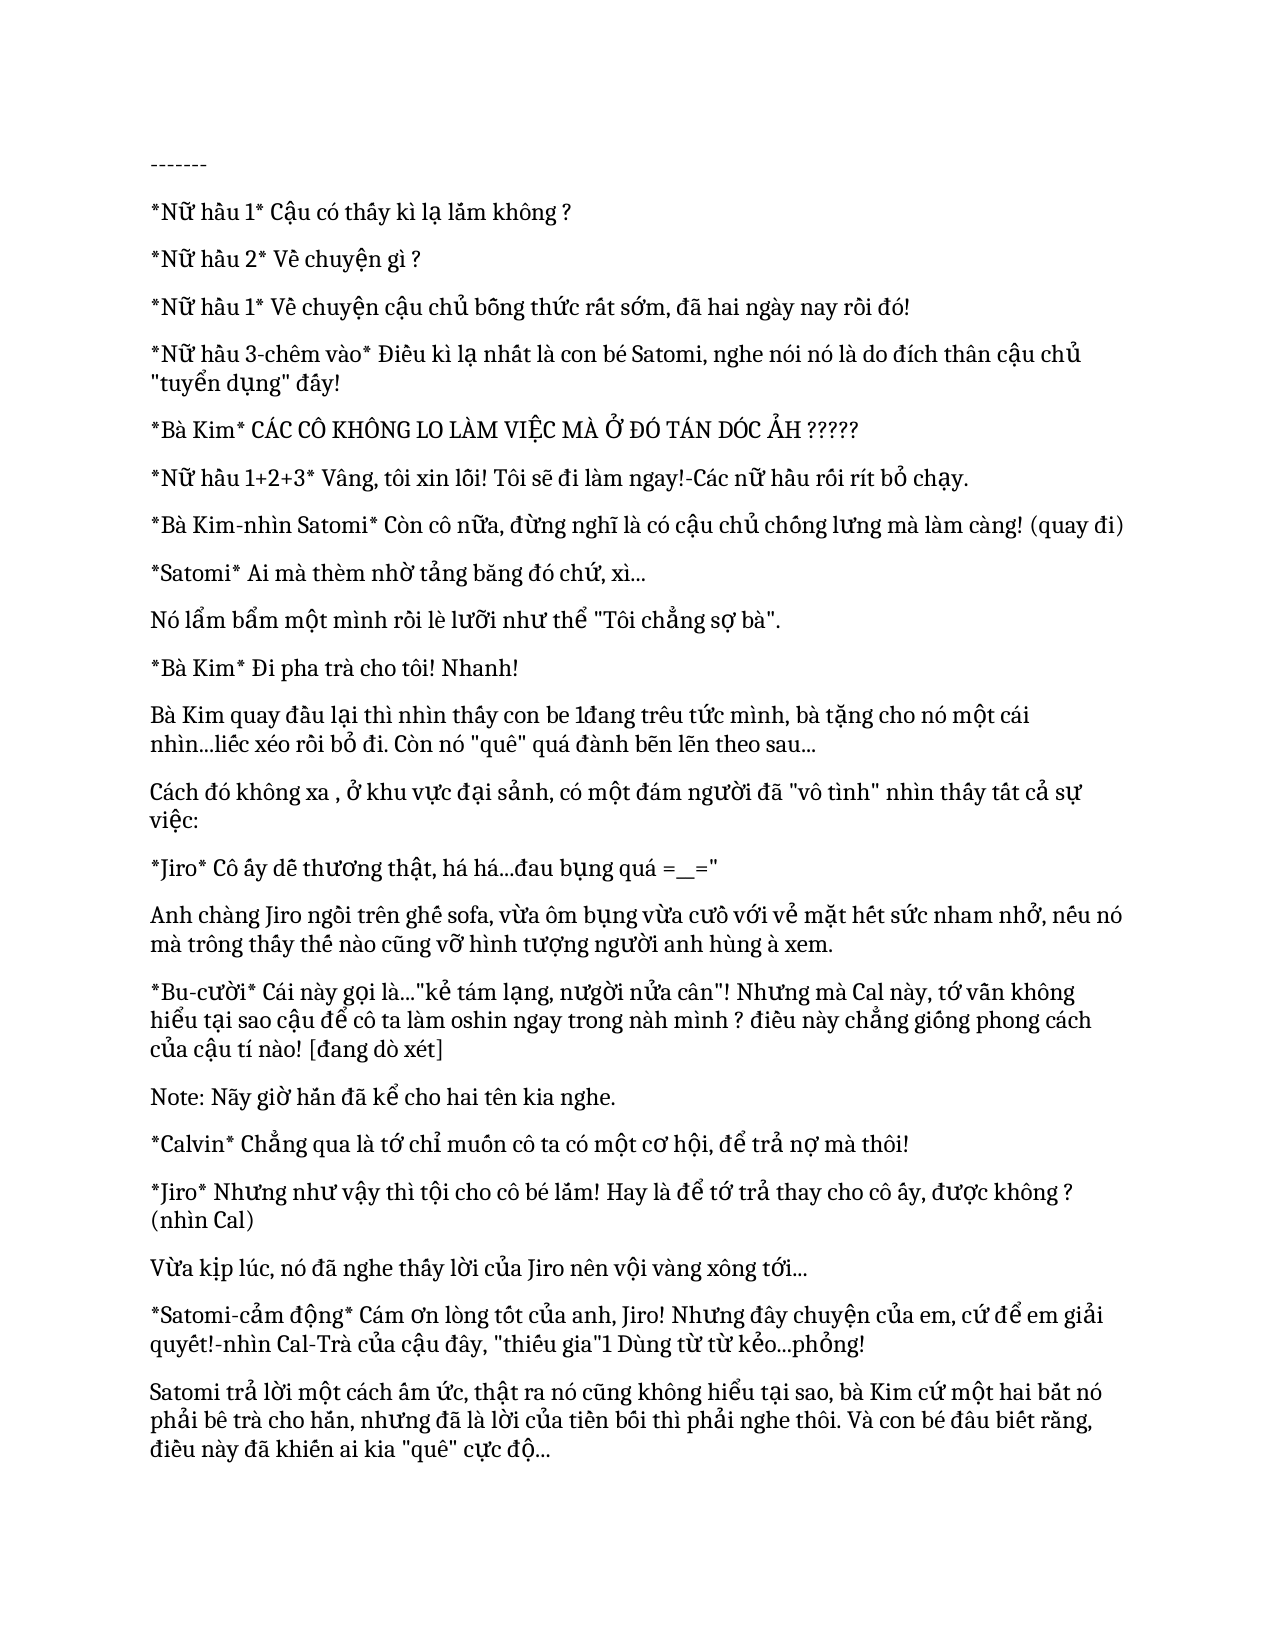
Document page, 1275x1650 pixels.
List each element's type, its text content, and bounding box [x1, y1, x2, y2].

text *Calvin* Chẳng qua là tớ chỉ muốn cô ta có một cơ hội, để trả nợ mà thôi! [150, 1130, 1125, 1159]
text *Satomi* Ai mà thèm nhờ tảng băng đó chứ, xì... [150, 559, 1125, 587]
text *Bà Kim* Đi pha trà cho tôi! Nhanh! [150, 654, 1125, 682]
text ------- [150, 150, 1125, 179]
text Note: Nãy giờ hắn đã kể cho hai tên kia nghe. [150, 1082, 1125, 1111]
text *Nữ hầu 2* Về chuyện gì ? [150, 245, 1125, 274]
text *Bà Kim* CÁC CÔ KHÔNG LO LÀM VIỆC MÀ Ở ĐÓ TÁN DÓC ẢH ????? [150, 416, 1125, 445]
text Satomi trả lời một cách ấm ức, thật ra nó cũng không hiểu tại sao, bà Kim cứ một hai bắt nó phải bê trà cho hắn, nhưng đã là lời của tiền bối thì phải nghe thôi. Và con bé đâu biết rằng, điều này đã khiến ai kia "quê" cực độ... [150, 1377, 1125, 1464]
text Nó lẩm bẩm một mình rồi lè lưỡi như thể "Tôi chẳng sợ bà". [150, 606, 1125, 635]
text Vừa kịp lúc, nó đã nghe thấy lời của Jiro nên vội vàng xông tới... [150, 1254, 1125, 1282]
text Anh chàng Jiro ngồi trên ghế sofa, vừa ôm bụng vừa cưồ với vẻ mặt hết sức nham nhở, nếu nó mà trông thấy thế nào cũng vỡ hình tượng người anh hùng à xem. [150, 901, 1125, 959]
text *Bà Kim-nhìn Satomi* Còn cô nữa, đừng nghĩ là có cậu chủ chống lưng mà làm càng! (quay đi) [150, 511, 1125, 540]
text *Jiro* Nhưng như vậy thì tội cho cô bé lắm! Hay là để tớ trả thay cho cô ấy, được không ? (nhìn Cal) [150, 1177, 1125, 1235]
text *Nữ hầu 1+2+3* Vâng, tôi xin lỗi! Tôi sẽ đi làm ngay!-Các nữ hầu rối rít bỏ chạy. [150, 464, 1125, 492]
text *Jiro* Cô ấy dễ thương thật, há há...đau bụng quá =__=" [150, 854, 1125, 882]
text *Bu-cười* Cái này gọi là..."kẻ tám lạng, nưgời nửa cân"! Nhưng mà Cal này, tớ vẫn không hiểu tại sao cậu để cô ta làm oshin ngay trong nàh mình ? điều này chẳng giống phong cách của cậu tí nào! [đang dò xét] [150, 977, 1125, 1064]
text Cách đó không xa , ở khu vực đại sảnh, có một đám người đã "vô tình" nhìn thấy tất cả sự việc: [150, 777, 1125, 835]
text *Nữ hầu 3-chêm vào* Điều kì lạ nhất là con bé Satomi, nghe nói nó là do đích thân cậu chủ "tuyển dụng" đấy! [150, 340, 1125, 397]
text *Nữ hầu 1* Về chuyện cậu chủ bỗng thức rất sớm, đã hai ngày nay rồi đó! [150, 292, 1125, 321]
text *Satomi-cảm động* Cám ơn lòng tốt của anh, Jiro! Nhưng đây chuyện của em, cứ để em giải quyết!-nhìn Cal-Trà của cậu đây, "thiếu gia"1 Dùng từ từ kẻo...phỏng! [150, 1301, 1125, 1359]
text Bà Kim quay đầu lại thì nhìn thấy con be 1đang trêu tức mình, bà tặng cho nó một cái nhìn...liếc xéo rồi bỏ đi. Còn nó "quê" quá đành bẽn lẽn theo sau... [150, 701, 1125, 759]
text *Nữ hầu 1* Cậu có thấy kì lạ lắm không ? [150, 197, 1125, 226]
